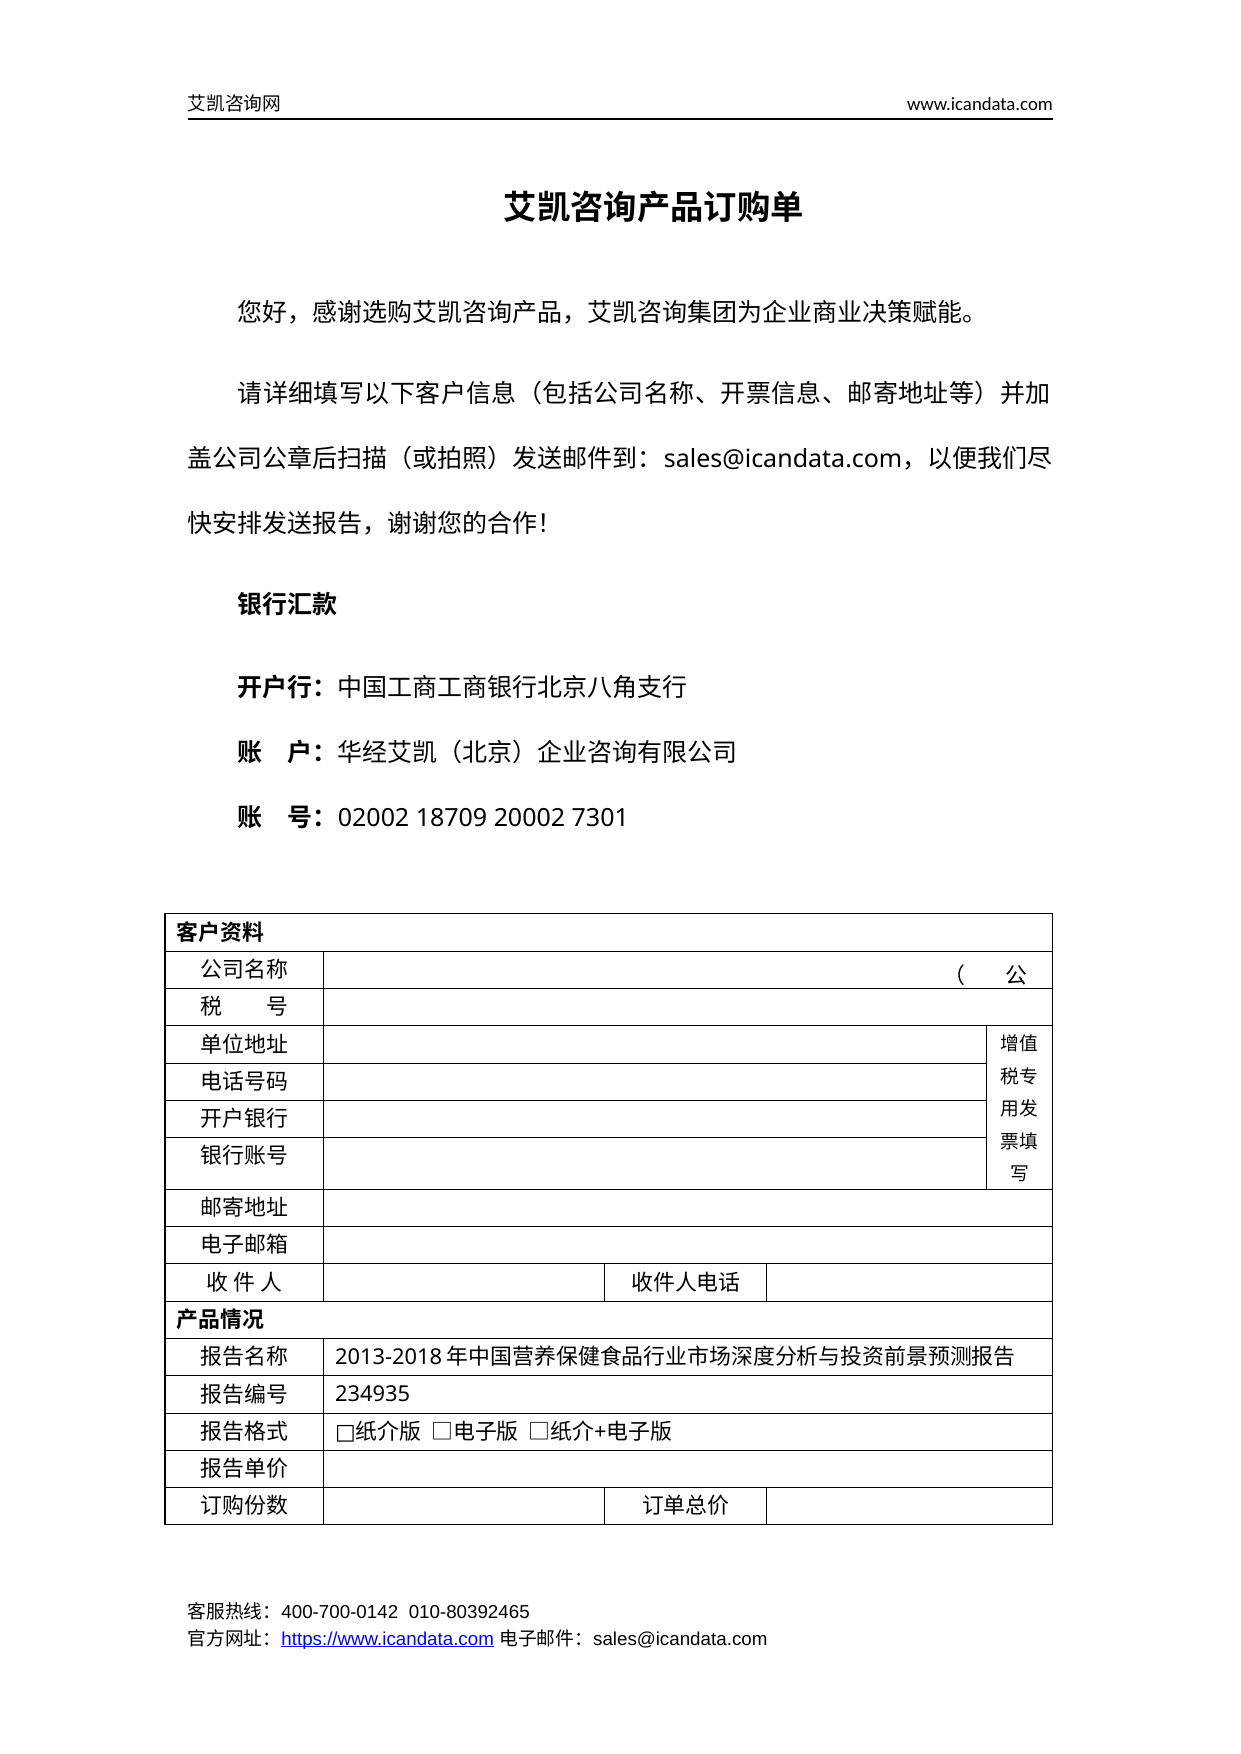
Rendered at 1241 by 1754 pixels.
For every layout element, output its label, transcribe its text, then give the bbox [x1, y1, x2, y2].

table_cell 银行账号 [166, 1138, 323, 1189]
table_cell 报告名称 [166, 1339, 323, 1375]
text 您好，感谢选购艾凯咨询产品，艾凯咨询集团为企业商业决策赋能。 [187, 278, 1053, 343]
table_cell 报告格式 [166, 1414, 323, 1450]
table_cell 电话号码 [166, 1064, 323, 1100]
table_cell 电子邮箱 [166, 1227, 323, 1263]
table_cell 订单总价 [605, 1488, 766, 1524]
table_cell 2013-2018年中国营养保健食品行业市场深度分析与投资前景预测报告 [324, 1339, 1052, 1375]
table_cell [767, 1264, 1052, 1301]
table_cell 订购份数 [166, 1488, 323, 1524]
table_cell [324, 989, 1052, 1025]
table_cell 234935 [324, 1376, 1052, 1412]
table_cell 收 件 人 [166, 1264, 323, 1301]
table_cell [324, 1451, 1052, 1487]
table_header 客户资料 [166, 914, 1052, 951]
table_cell 开户银行 [166, 1101, 323, 1137]
text 账 户：华经艾凯（北京）企业咨询有限公司 [187, 718, 1053, 783]
table_cell [324, 1101, 986, 1137]
table_cell [324, 1026, 986, 1062]
table_cell [767, 1488, 1052, 1524]
table_cell [324, 1227, 1052, 1263]
table_cell 税 号 [166, 989, 323, 1025]
table_cell 收件人电话 [605, 1264, 766, 1301]
text 账 号：02002 18709 20002 7301 [187, 783, 1053, 848]
table_cell □纸介版 □电子版 □纸介+电子版 [324, 1414, 1052, 1450]
text 银行汇款 [187, 570, 1053, 635]
table_cell [324, 1138, 986, 1189]
table_cell [324, 1064, 986, 1100]
table_cell 邮寄地址 [166, 1190, 323, 1226]
text 艾凯咨询产品订购单 [187, 172, 1053, 237]
table_cell 增值税专用发票填写 [987, 1026, 1052, 1189]
table_cell [324, 1488, 604, 1524]
text 开户行：中国工商工商银行北京八角支行 [187, 653, 1053, 718]
table_cell 单位地址 [166, 1026, 323, 1062]
table_cell 公司名称 [166, 952, 323, 988]
table_cell [324, 1264, 604, 1301]
table_cell 产品情况 [166, 1302, 1052, 1338]
table_cell [324, 952, 1052, 988]
table_cell 报告单价 [166, 1451, 323, 1487]
table_cell 报告编号 [166, 1376, 323, 1412]
text 请详细填写以下客户信息（包括公司名称、开票信息、邮寄地址等）并加盖公司公章后扫描（或拍照）发送邮件到：sales@icandata.com，以便我们尽快安排发送报告，谢谢您的合作！ [187, 359, 1053, 554]
table_cell [324, 1190, 1052, 1226]
